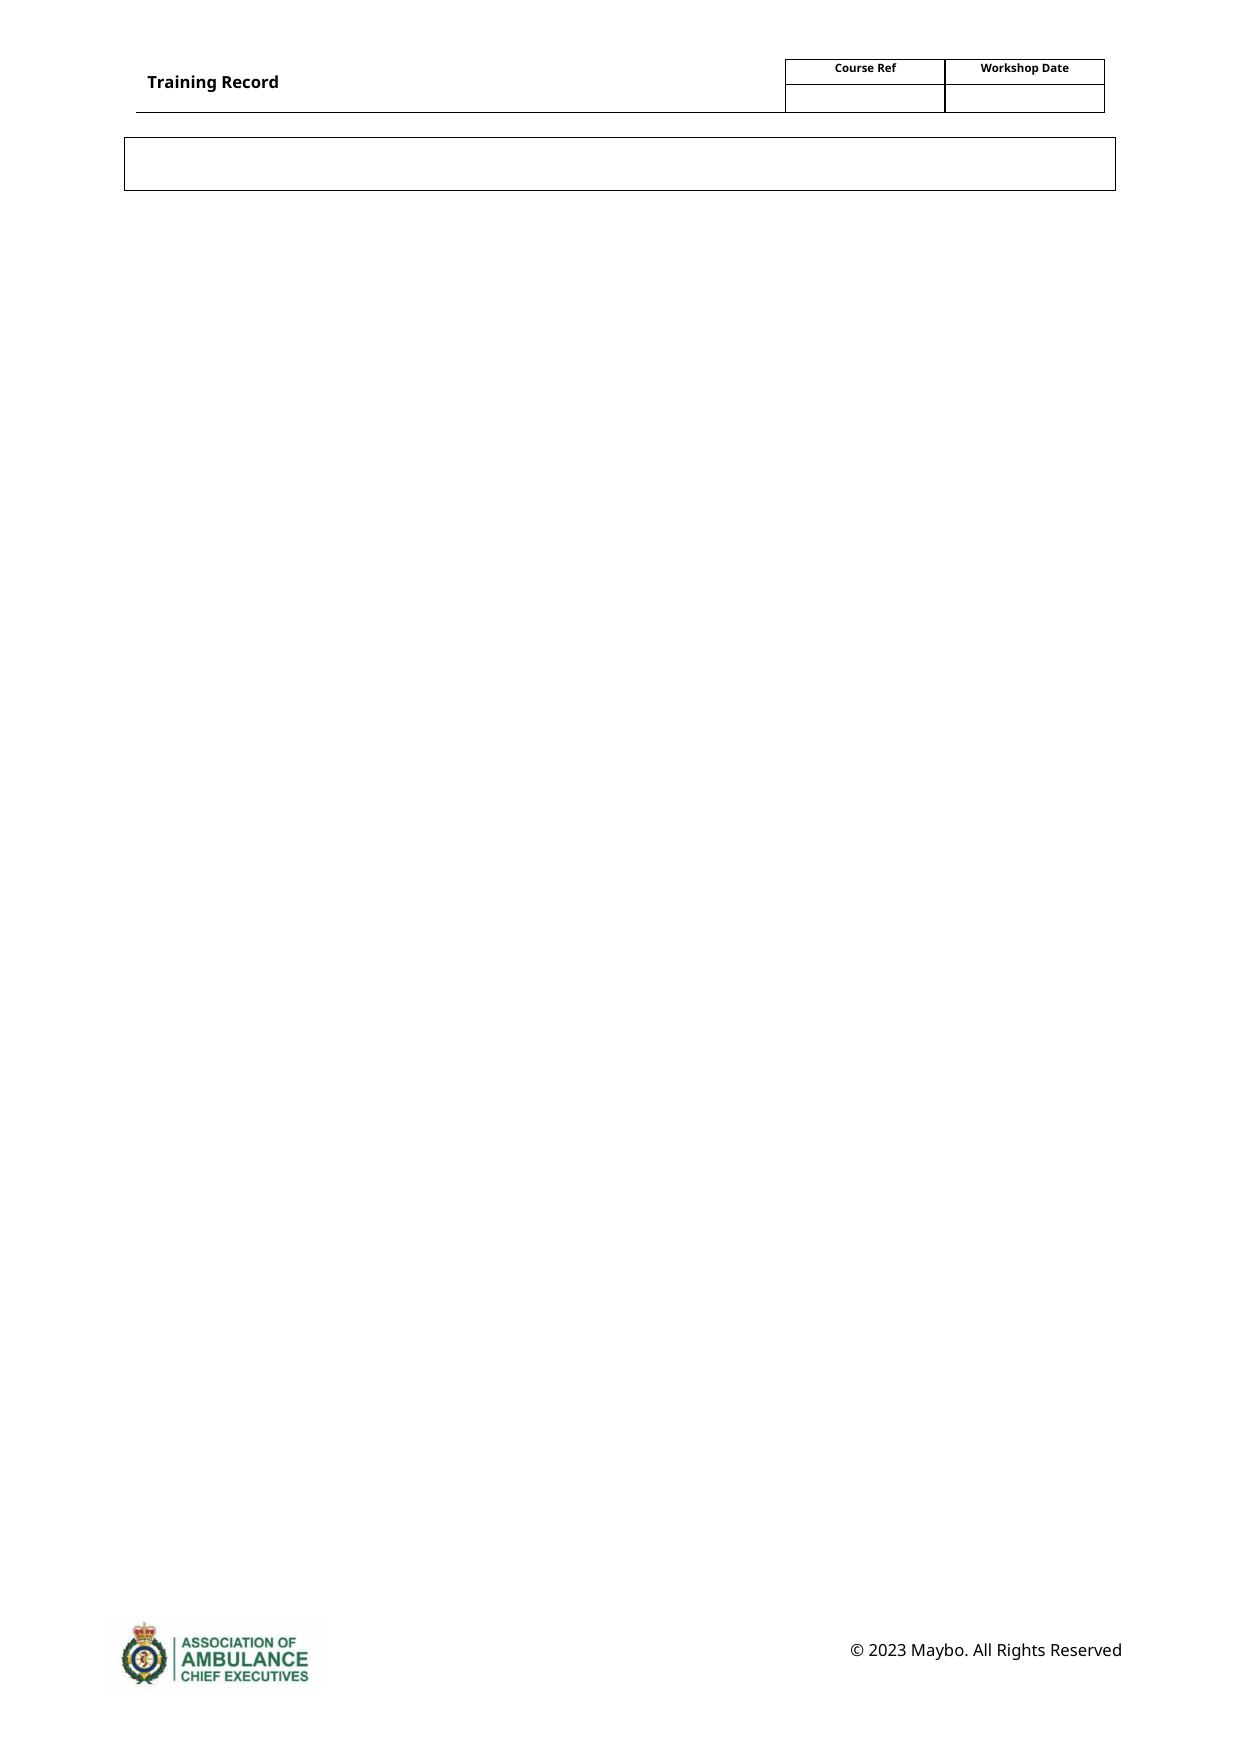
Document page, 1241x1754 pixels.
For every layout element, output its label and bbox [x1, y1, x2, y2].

table_cell [125, 138, 1115, 190]
picture [104, 1618, 323, 1692]
